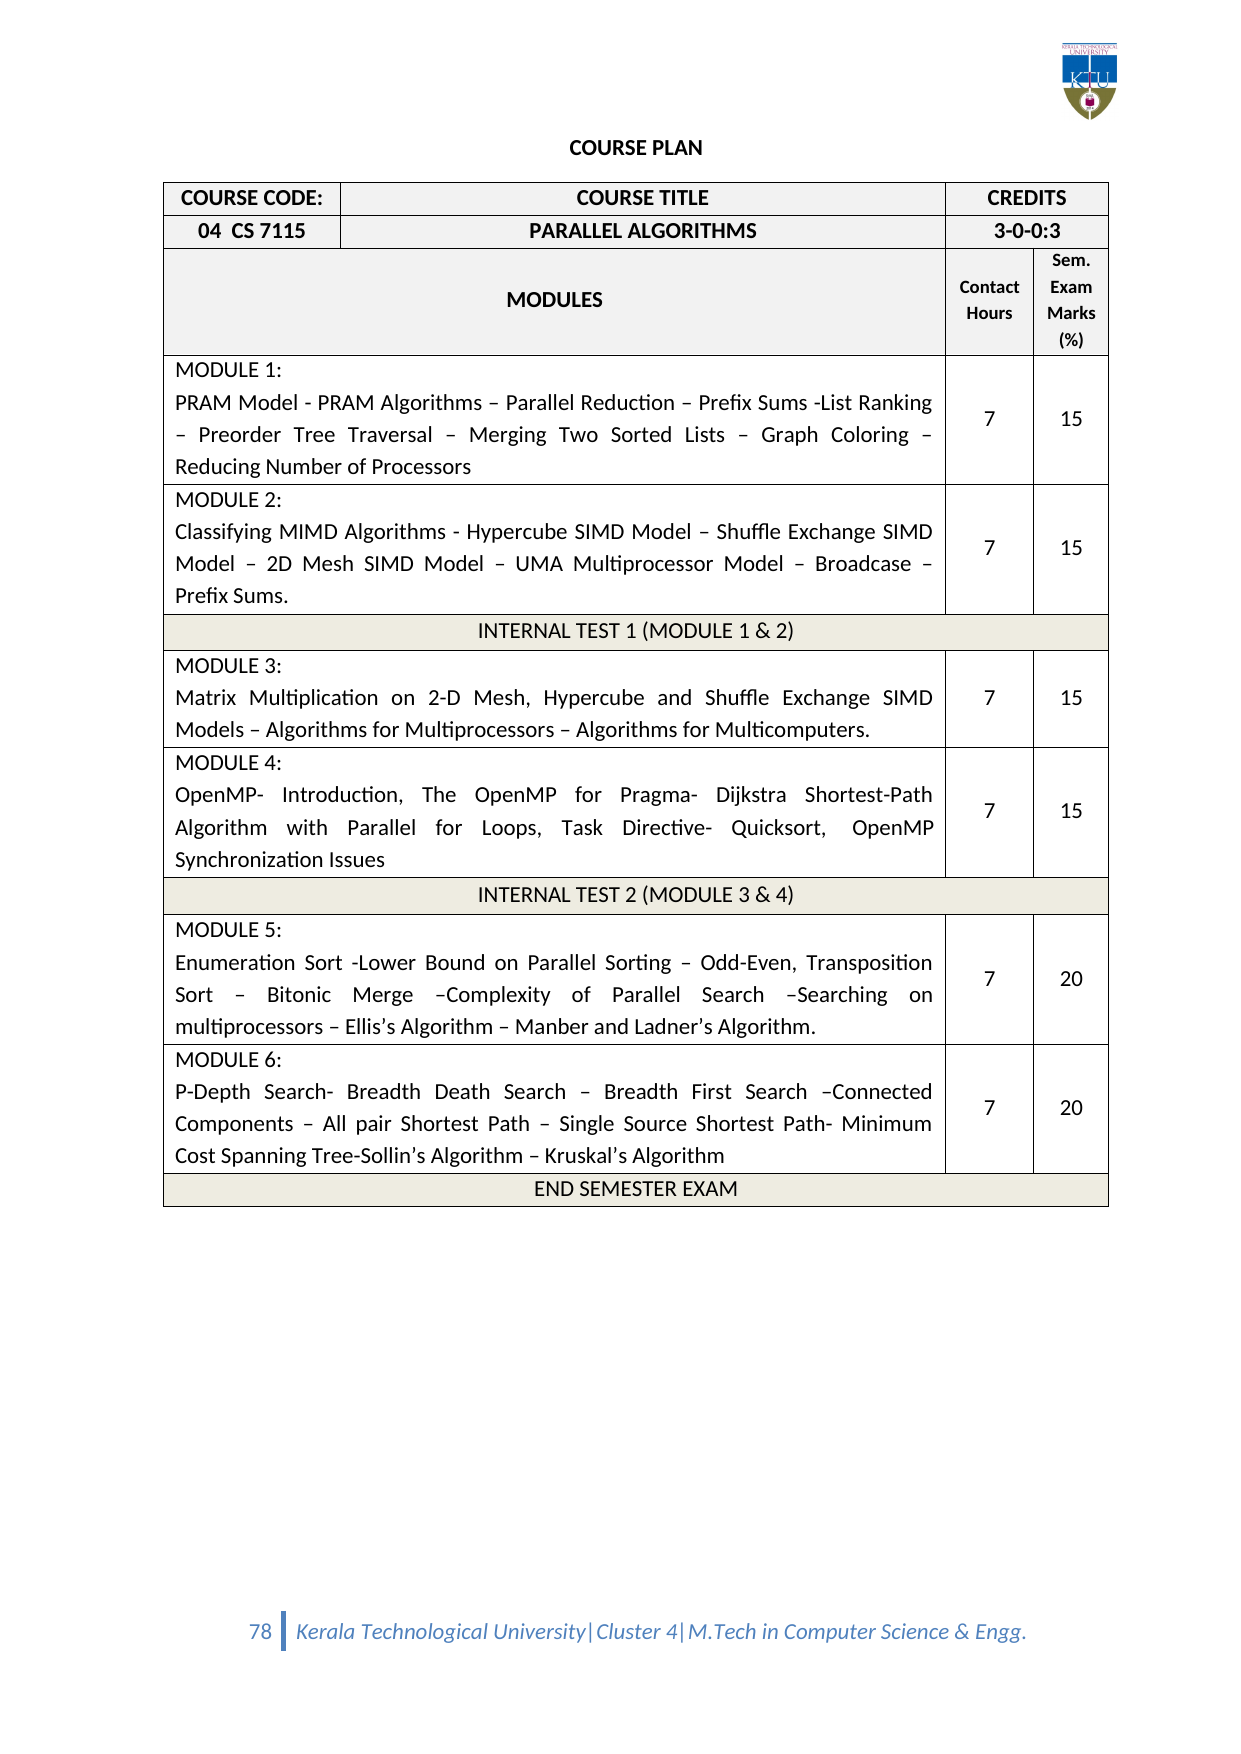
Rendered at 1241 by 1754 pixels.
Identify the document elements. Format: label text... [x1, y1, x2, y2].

table_cell 7 [946, 485, 1033, 613]
table_cell MODULE 6: P-Depth Search- Breadth Death Search – Breadth First Search –Connected Components – All pair Shortest Path – Single Source Shortest Path- Minimum Cost Spanning Tree-Sollin’s Algorithm – Kruskal’s Algorithm [164, 1045, 945, 1173]
table_cell MODULE 4: OpenMP- Introduction, The OpenMP for Pragma- Dijkstra Shortest-Path Algorithm with Parallel for Loops, Task Directive- Quicksort, OpenMP Synchronization Issues [164, 748, 945, 877]
table_header COURSE TITLE [341, 183, 945, 215]
table_cell MODULE 2: Classifying MIMD Algorithms - Hypercube SIMD Model – Shuffle Exchange SIMD Model – 2D Mesh SIMD Model – UMA Multiprocessor Model – Broadcase – Prefix Sums. [164, 485, 945, 613]
table_cell 7 [946, 356, 1033, 484]
table_cell 7 [946, 748, 1033, 877]
table_cell 20 [1034, 915, 1108, 1044]
table_cell PARALLEL ALGORITHMS [341, 216, 945, 248]
table_cell 7 [946, 915, 1033, 1044]
table_cell Sem. Exam Marks (%) [1034, 249, 1108, 354]
table_cell 15 [1034, 485, 1108, 613]
table_header CREDITS [946, 183, 1108, 215]
table_cell MODULE 5: Enumeration Sort -Lower Bound on Parallel Sorting – Odd-Even, Transposition Sort – Bitonic Merge –Complexity of Parallel Search –Searching on multiprocessors – Ellis’s Algorithm – Manber and Ladner’s Algorithm. [164, 915, 945, 1044]
table_header COURSE CODE: [164, 183, 340, 215]
table_cell 7 [946, 651, 1033, 747]
table_cell INTERNAL TEST 2 (MODULE 3 & 4) [164, 878, 1108, 914]
table_cell 7 [946, 1045, 1033, 1173]
table_cell Contact Hours [946, 249, 1033, 354]
table_cell 15 [1034, 748, 1108, 877]
table_cell 04 CS 7115 [164, 216, 340, 248]
table_cell MODULE 3: Matrix Multiplication on 2-D Mesh, Hypercube and Shuffle Exchange SIMD Models – Algorithms for Multiprocessors – Algorithms for Multicomputers. [164, 651, 945, 747]
table_cell 15 [1034, 651, 1108, 747]
table_cell 15 [1034, 356, 1108, 484]
table_cell 20 [1034, 1045, 1108, 1173]
table_cell MODULES [164, 249, 945, 354]
table_cell 3-0-0:3 [946, 216, 1108, 248]
table_cell INTERNAL TEST 1 (MODULE 1 & 2) [164, 615, 1108, 650]
table_cell END SEMESTER EXAM [164, 1174, 1108, 1206]
text COURSE PLAN [150, 133, 1122, 161]
table_cell MODULE 1: PRAM Model - PRAM Algorithms – Parallel Reduction – Prefix Sums -List Ranking – Preorder Tree Traversal – Merging Two Sorted Lists – Graph Coloring – Reducing Number of Processors [164, 356, 945, 484]
